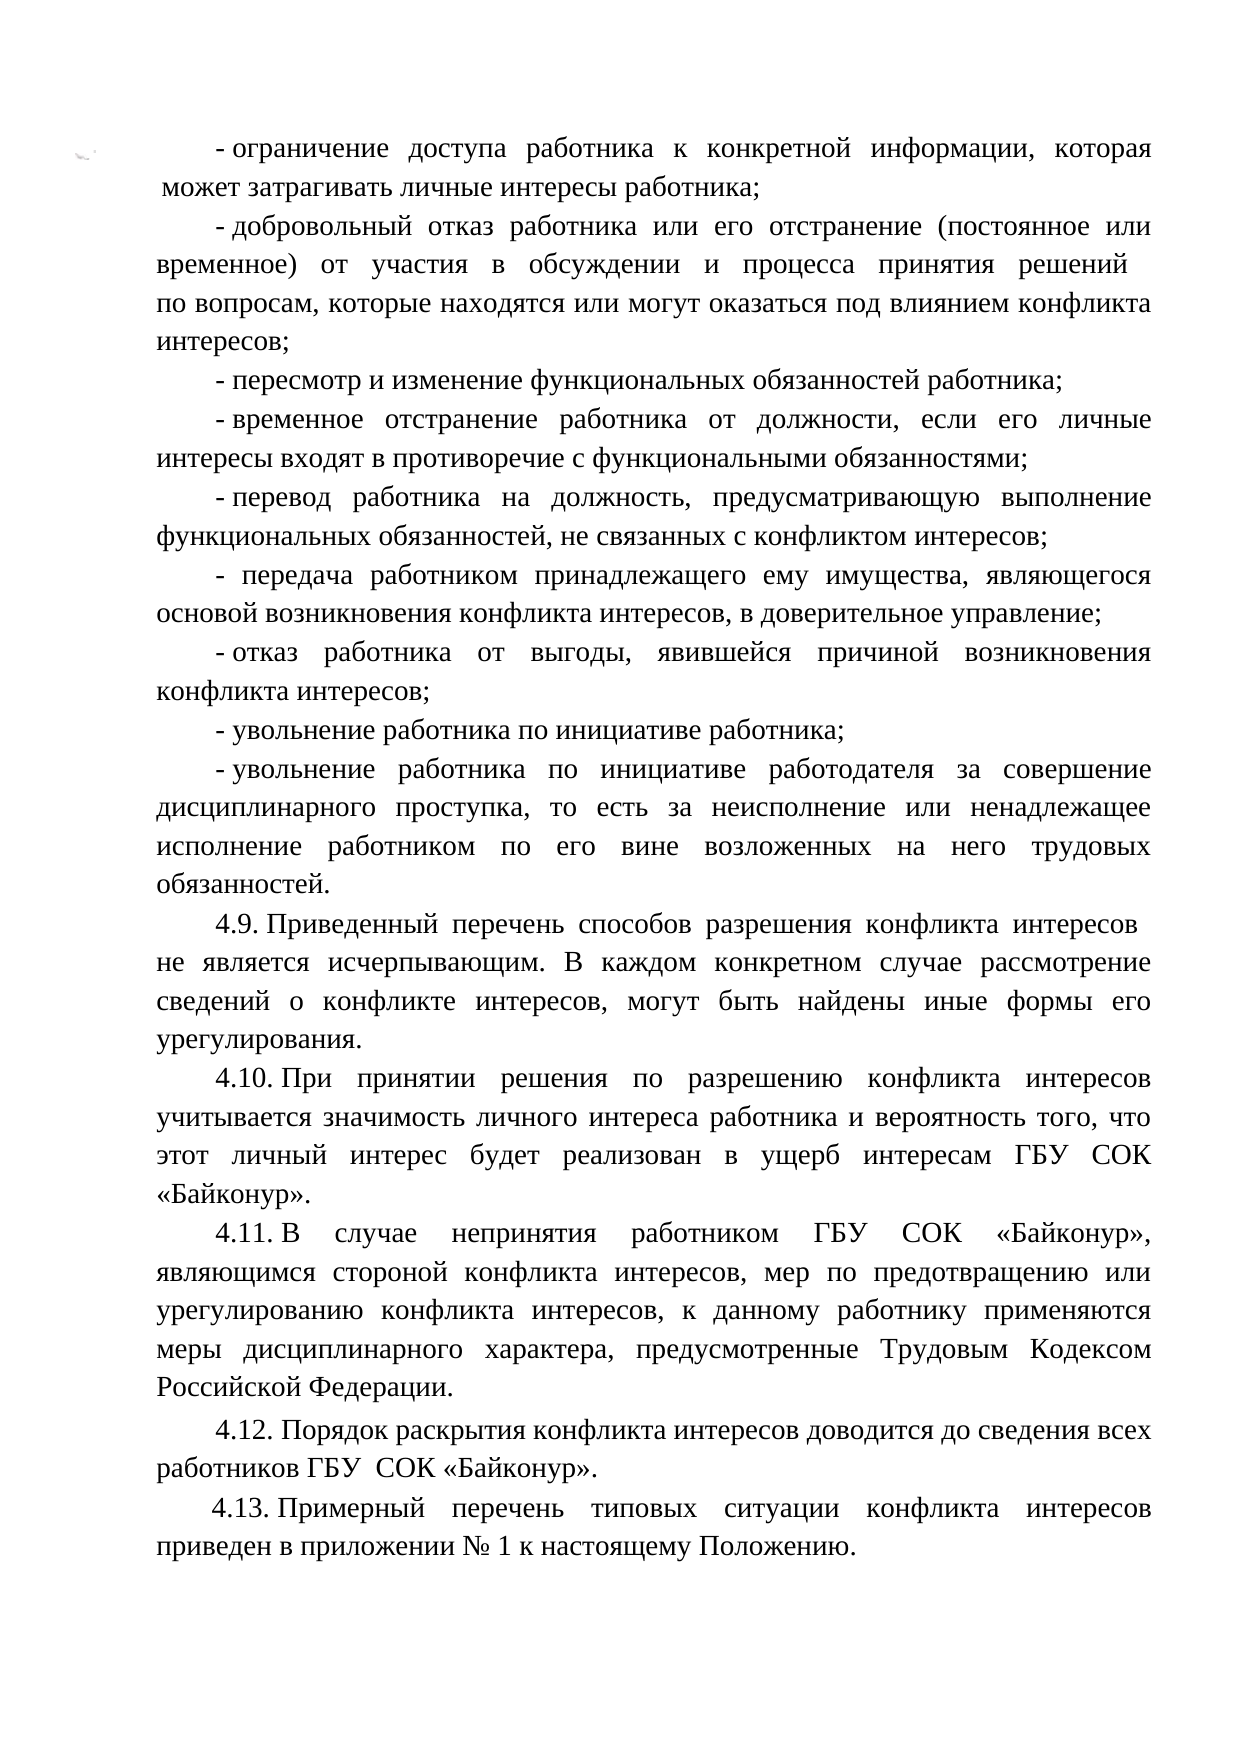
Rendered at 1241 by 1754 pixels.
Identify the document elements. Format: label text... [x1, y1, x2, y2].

text - пересмотр и изменение функциональных обязанностей работника; [215, 362, 1152, 396]
text - ограничение доступа работника к конкретной информации, которая может затрагивать личные интересы работника; [161, 130, 1152, 202]
text 4.11. В случае непринятия работником ГБУ СОК «Байконур», являющимся стороной конфликта интересов, мер по предотвращению или урегулированию конфликта интересов, к данному работнику применяются меры дисциплинарного характера, предусмотренные Трудовым Кодексом Российской Федерации. [156, 1215, 1152, 1403]
list 4.9. Приведенный перечень способов разрешения конфликта интересов не является исчерпывающим. В каждом конкретном случае рассмотрение сведений о конфликте интересов, могут быть найдены иные формы его урегулирования. [156, 906, 1152, 1055]
text - отказ работника от выгоды, явившейся причиной возникновения конфликта интересов; [156, 634, 1152, 706]
text 4.12. Порядок раскрытия конфликта интересов доводится до сведения всех работников ГБУ СОК «Байконур». [156, 1412, 1152, 1484]
text - временное отстранение работника от должности, если его личные интересы входят в противоречие с функциональными обязанностями; [156, 402, 1152, 474]
text 4.10. При принятии решения по разрешению конфликта интересов учитывается значимость личного интереса работника и вероятность того, что этот личный интерес будет реализован в ущерб интересам ГБУ СОК «Байконур». [156, 1060, 1152, 1209]
text 4.13. Примерный перечень типовых ситуации конфликта интересов приведен в приложении № 1 к настоящему Положению. [156, 1490, 1152, 1562]
text - перевод работника на должность, предусматривающую выполнение функциональных обязанностей, не связанных с конфликтом интересов; [156, 479, 1152, 551]
picture [75, 153, 90, 160]
text - передача работником принадлежащего ему имущества, являющегося основой возникновения конфликта интересов, в доверительное управление; [156, 557, 1152, 629]
text - добровольный отказ работника или его отстранение (постоянное или временное) от участия в обсуждении и процесса принятия решений по вопросам, которые находятся или могут оказаться под влиянием конфликта интересов; [156, 208, 1152, 357]
text - увольнение работника по инициативе работодателя за совершение дисциплинарного проступка, то есть за неисполнение или ненадлежащее исполнение работником по его вине возложенных на него трудовых обязанностей. [156, 751, 1152, 900]
text - увольнение работника по инициативе работника; [215, 712, 1152, 746]
